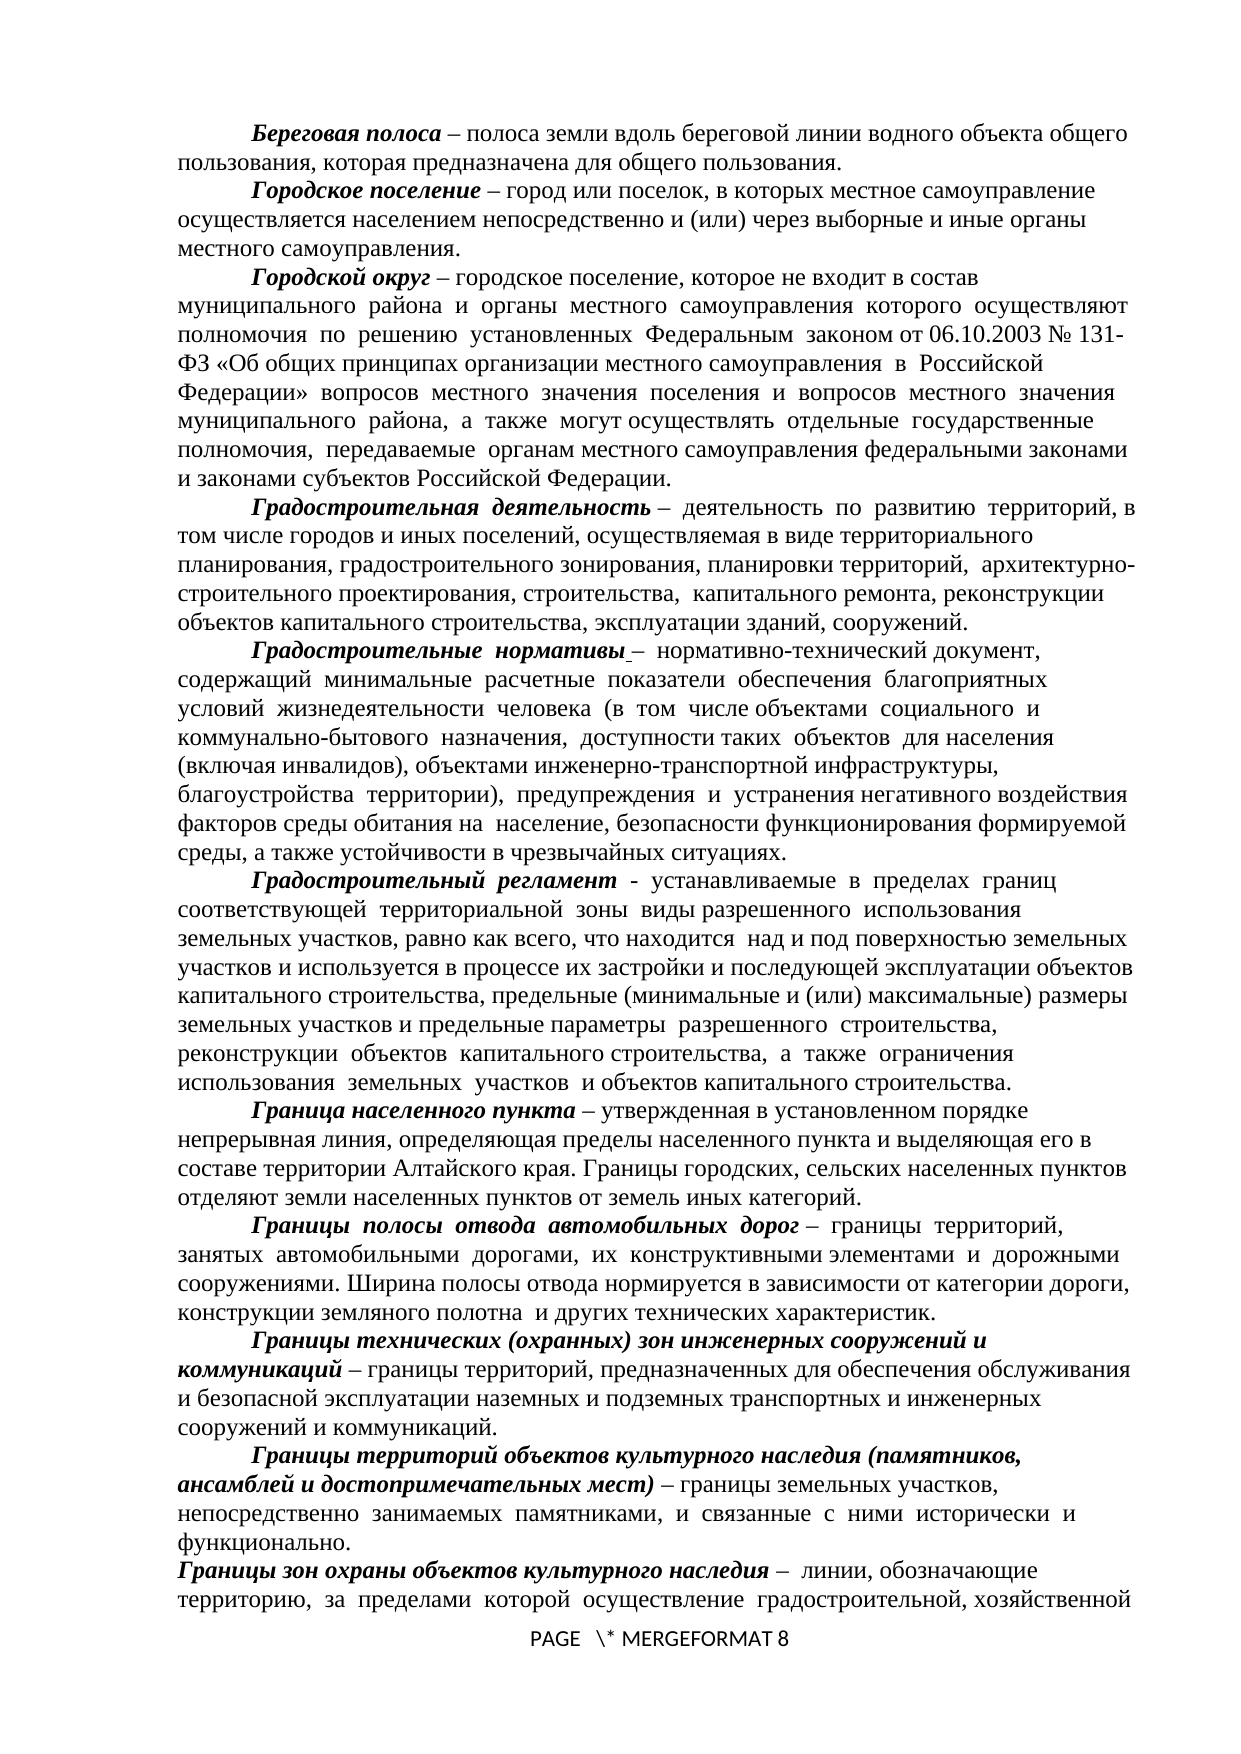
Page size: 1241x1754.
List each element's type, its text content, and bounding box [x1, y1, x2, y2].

text Градостроительная деятельность – деятельность по развитию территорий, в том числе городов и иных поселений, осуществляемая в виде территориального планирования, градостроительного зонирования, планировки территорий, архитектурно-строительного проектирования, строительства, капитального ремонта, реконструкции объектов капитального строительства, эксплуатации зданий, сооружений. [177, 492, 1137, 636]
text Береговая полоса – полоса земли вдоль береговой линии водного объекта общего пользования, которая предназначена для общего пользования. [177, 118, 1137, 176]
text Граница населенного пункта – утвержденная в установленном порядке непрерывная линия, определяющая пределы населенного пункта и выделяющая его в составе территории Алтайского края. Границы городских, сельских населенных пунктов отделяют земли населенных пунктов от земель иных категорий. [177, 1096, 1137, 1211]
text Границы полосы отвода автомобильных дорог – границы территорий, занятых автомобильными дорогами, их конструктивными элементами и дорожными сооружениями. Ширина полосы отвода нормируется в зависимости от категории дороги, конструкции земляного полотна и других технических характеристик. [177, 1211, 1137, 1326]
text Градостроительные нормативы – нормативно-технический документ, содержащий минимальные расчетные показатели обеспечения благоприятных условий жизнедеятельности человека (в том числе объектами социального и коммунально-бытового назначения, доступности таких объектов для населения (включая инвалидов), объектами инженерно-транспортной инфраструктуры, благоустройства территории), предупреждения и устранения негативного воздействия факторов среды обитания на население, безопасности функционирования формируемой среды, а также устойчивости в чрезвычайных ситуациях. [177, 636, 1137, 866]
text Городской округ – городское поселение, которое не входит в состав муниципального района и органы местного самоуправления которого осуществляют полномочия по решению установленных Федеральным законом от 06.10.2003 № 131-ФЗ «Об общих принципах организации местного самоуправления в Российской Федерации» вопросов местного значения поселения и вопросов местного значения муниципального района, а также могут осуществлять отдельные государственные полномочия, передаваемые органам местного самоуправления федеральными законами и законами субъектов Российской Федерации. [177, 262, 1137, 492]
text Границы технических (охранных) зон инженерных сооружений и коммуникаций – границы территорий, предназначенных для обеспечения обслуживания и безопасной эксплуатации наземных и подземных транспортных и инженерных сооружений и коммуникаций. [177, 1326, 1137, 1441]
text Границы территорий объектов культурного наследия (памятников, ансамблей и достопримечательных мест) – границы земельных участков, непосредственно занимаемых памятниками, и связанные с ними исторически и функционально. [177, 1441, 1137, 1556]
text Городское поселение – город или поселок, в которых местное самоуправление осуществляется населением непосредственно и (или) через выборные и иные органы местного самоуправления. [177, 176, 1137, 262]
text Градостроительный регламент - устанавливаемые в пределах границ соответствующей территориальной зоны виды разрешенного использования земельных участков, равно как всего, что находится над и под поверхностью земельных участков и используется в процессе их застройки и последующей эксплуатации объектов капитального строительства, предельные (минимальные и (или) максимальные) размеры земельных участков и предельные параметры разрешенного строительства, реконструкции объектов капитального строительства, а также ограничения использования земельных участков и объектов капитального строительства. [177, 866, 1137, 1096]
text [177, 1556, 1137, 1613]
